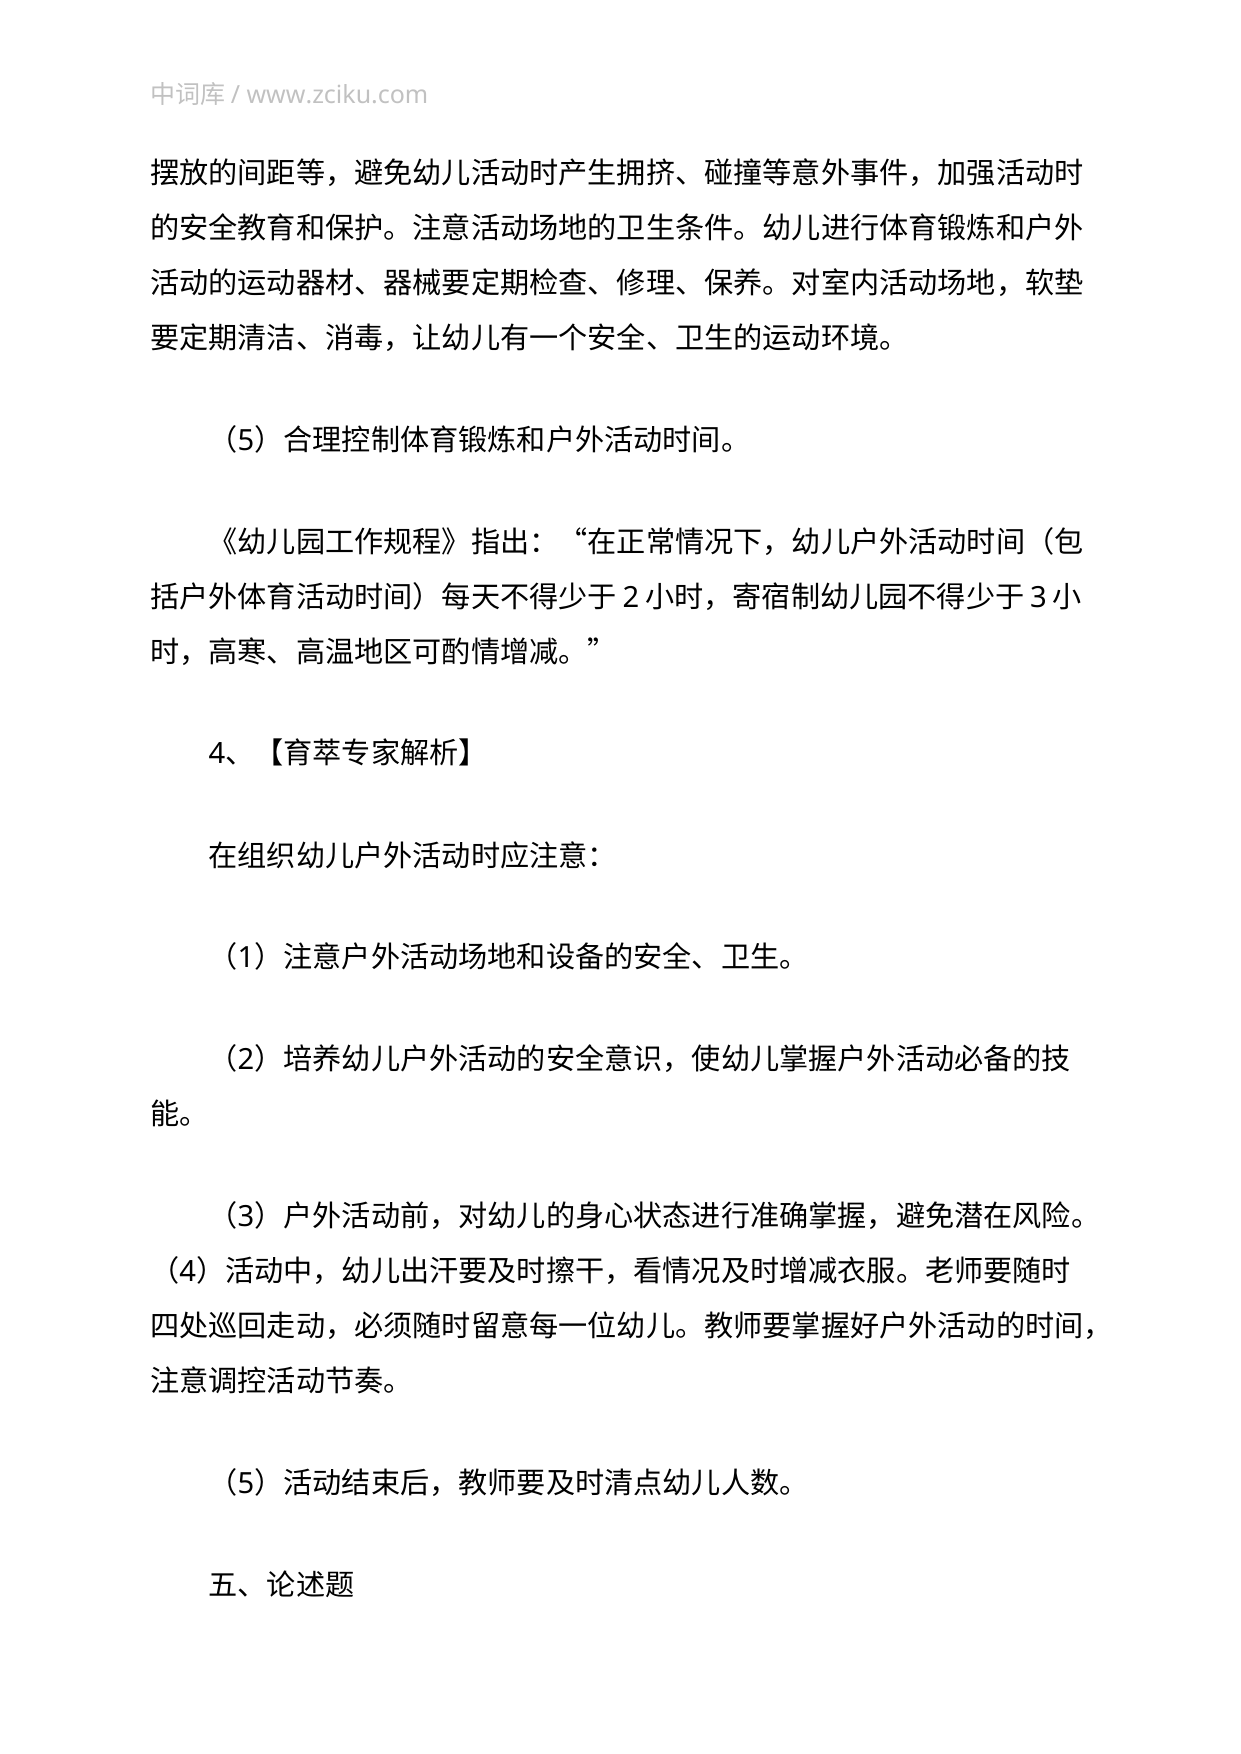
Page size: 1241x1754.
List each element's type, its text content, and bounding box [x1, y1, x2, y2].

text （2）培养幼儿户外活动的安全意识，使幼儿掌握户外活动必备的技能。 [150, 1036, 1090, 1133]
text 在组织幼儿户外活动时应注意： [150, 832, 1090, 874]
text （5）合理控制体育锻炼和户外活动时间。 [150, 416, 1090, 459]
text （3）户外活动前，对幼儿的身心状态进行准确掌握，避免潜在风险。（4）活动中，幼儿出汗要及时擦干，看情况及时增减衣服。老师要随时四处巡回走动，必须随时留意每一位幼儿。教师要掌握好户外活动的时间，注意调控活动节奏。 [150, 1193, 1090, 1400]
text （1）注意户外活动场地和设备的安全、卫生。 [150, 934, 1090, 976]
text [150, 150, 1090, 357]
text 《幼儿园工作规程》指出：“在正常情况下，幼儿户外活动时间（包括户外体育活动时间）每天不得少于2小时，寄宿制幼儿园不得少于3小时，高寒、高温地区可酌情增减。” [150, 518, 1090, 671]
text （5）活动结束后，教师要及时清点幼儿人数。 [150, 1459, 1090, 1502]
text 4、【育萃专家解析】 [150, 730, 1090, 772]
text 五、论述题 [150, 1561, 1090, 1603]
